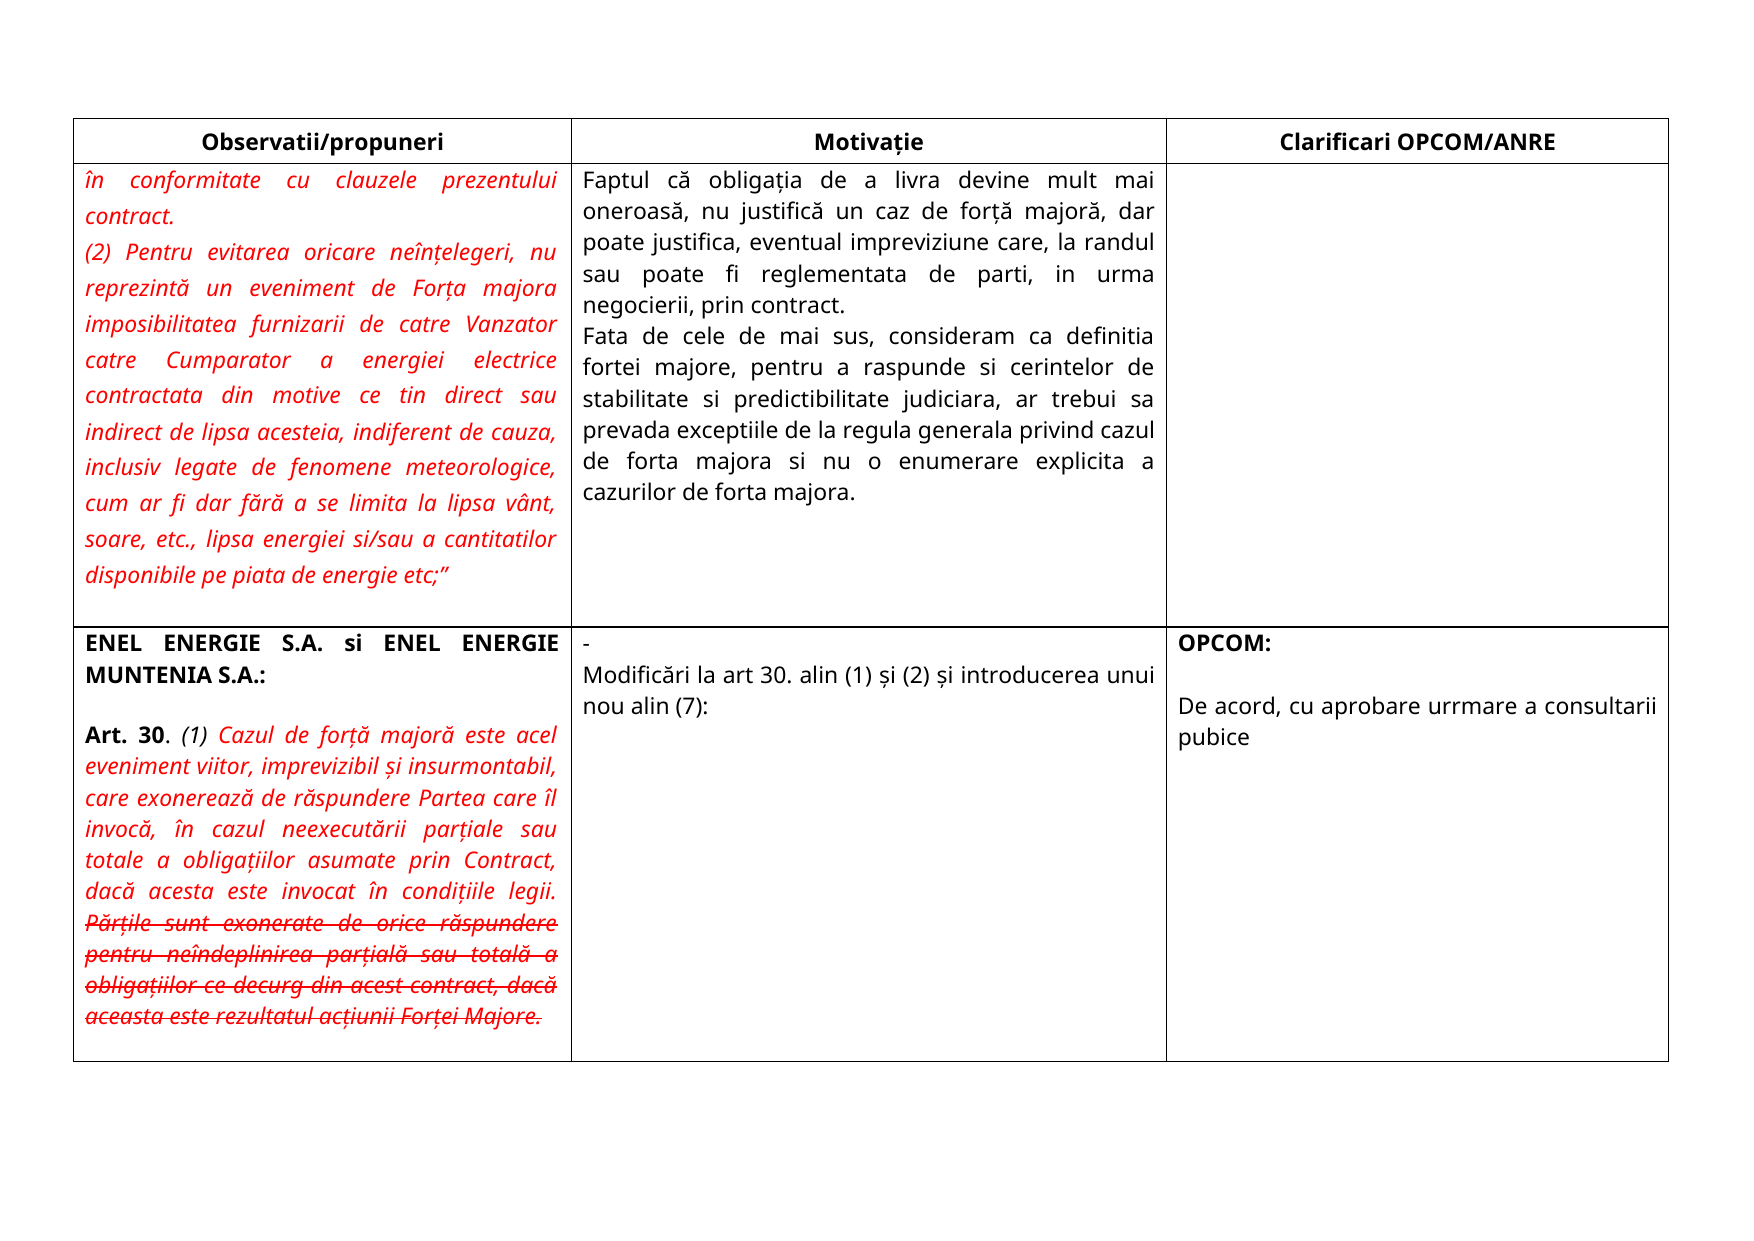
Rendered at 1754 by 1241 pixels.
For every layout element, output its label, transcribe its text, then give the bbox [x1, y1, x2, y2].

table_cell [1167, 628, 1668, 1061]
table_header Clarificari OPCOM/ANRE [1167, 119, 1668, 163]
table_header Motivație [572, 119, 1166, 163]
table_header Observatii/propuneri [74, 119, 571, 163]
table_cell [572, 628, 1166, 1061]
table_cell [74, 628, 571, 1061]
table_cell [1167, 164, 1668, 626]
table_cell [572, 164, 1166, 626]
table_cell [74, 164, 571, 626]
